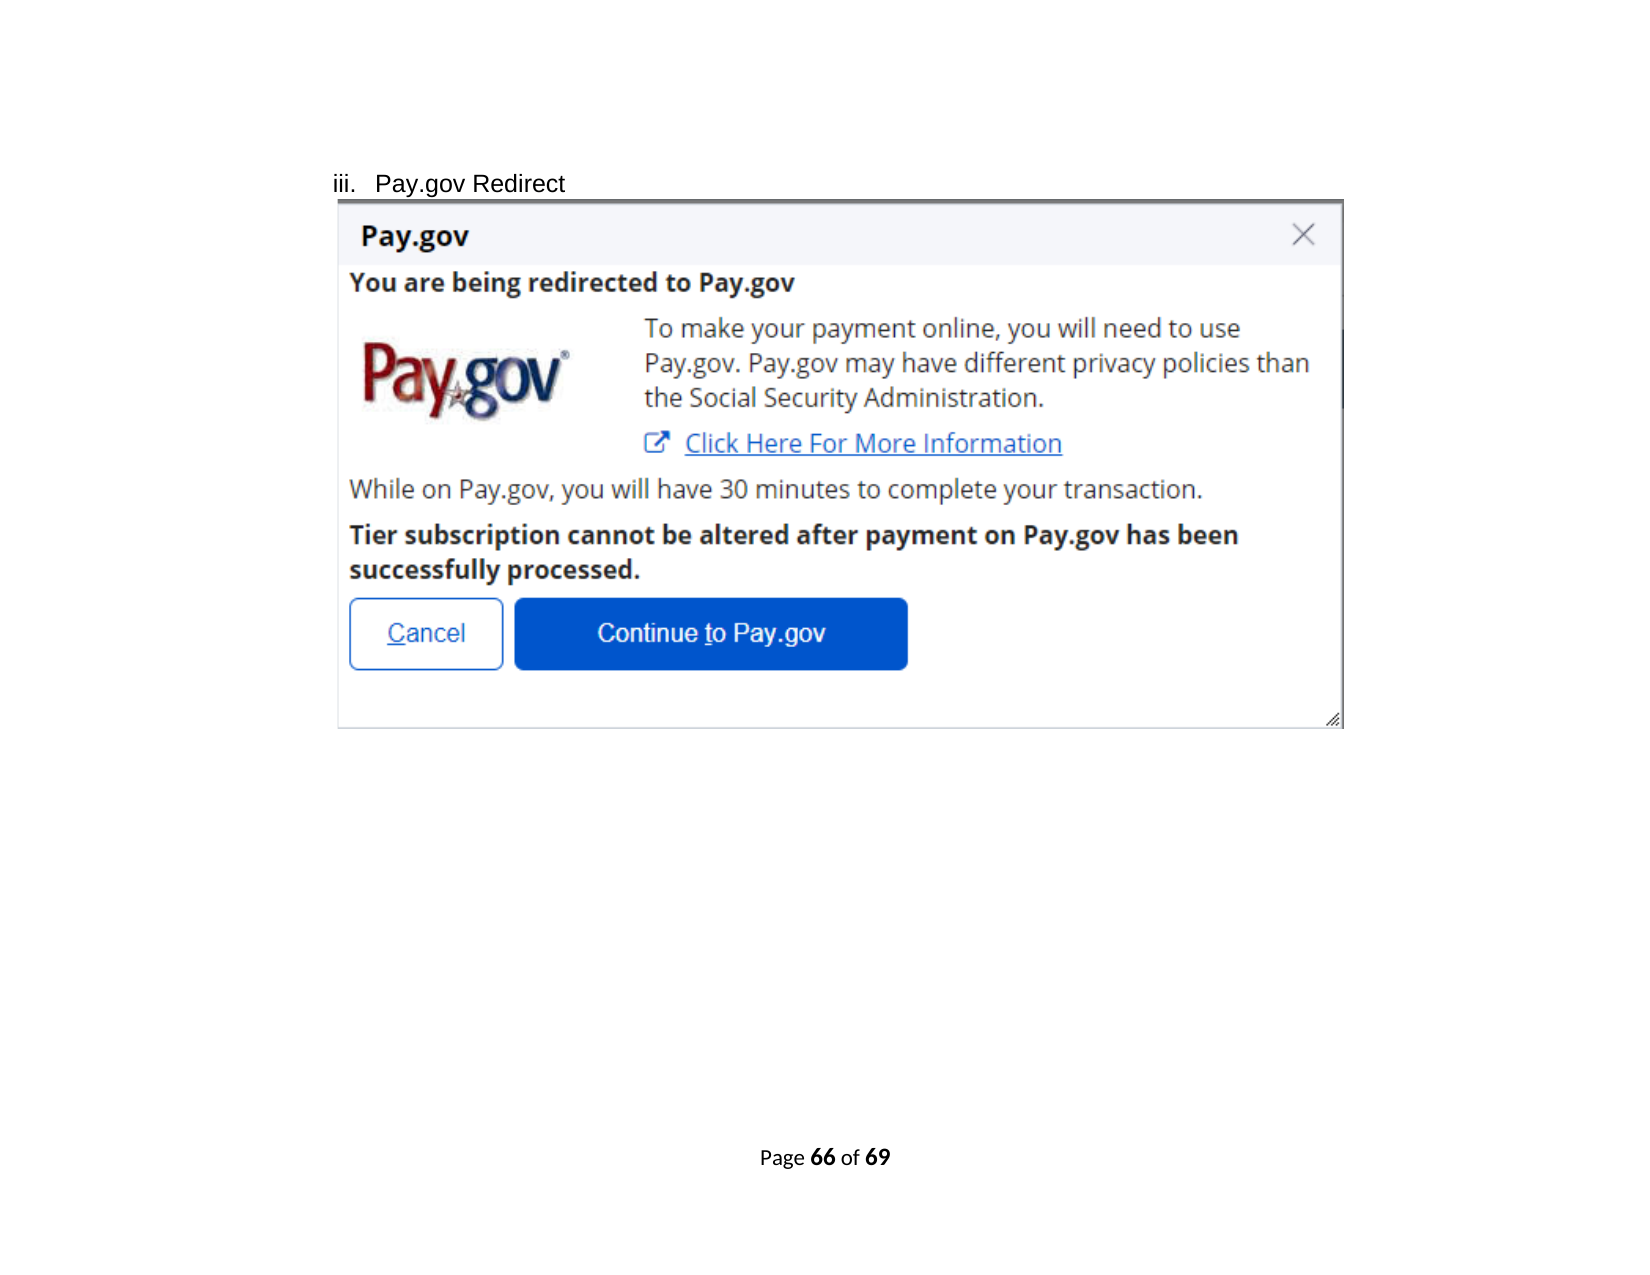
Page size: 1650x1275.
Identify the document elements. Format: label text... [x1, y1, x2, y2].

subtitle Pay.gov Redirect [356, 169, 1500, 197]
picture [337, 199, 1344, 729]
